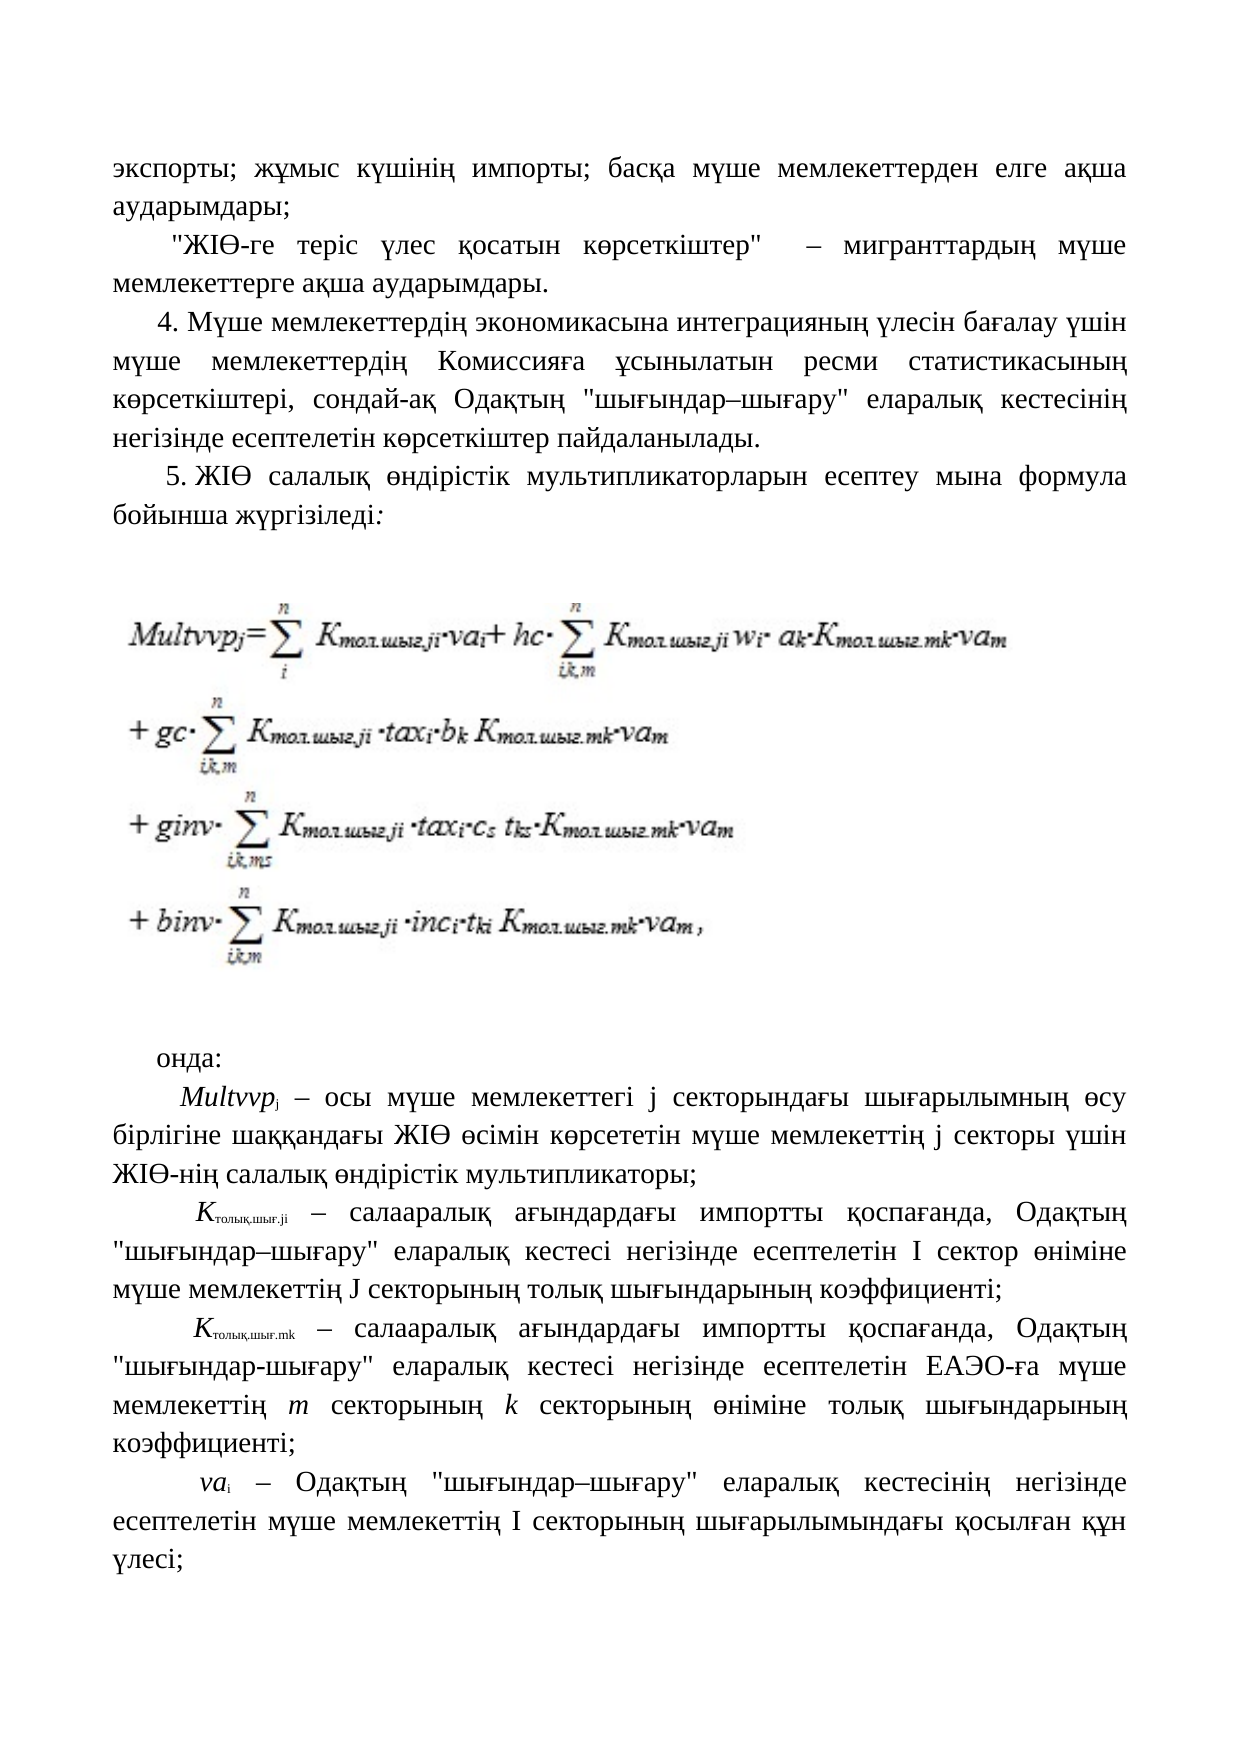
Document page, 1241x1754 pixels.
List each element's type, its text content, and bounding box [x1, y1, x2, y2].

picture [112, 603, 1019, 976]
text 5. ЖІӨ салалық өндірістік мультипликаторларын есептеу мына формула бойынша жүргізіледі: [112, 458, 1128, 530]
text Ктолық.шығ.ji – салааралық ағындардағы импортты қоспағанда, Одақтың "шығындар–шығару" еларалық кестесі негізінде есептелетін I сектор өніміне мүше мемлекеттің J секторының толық шығындарының коэффициенті; [112, 1194, 1128, 1305]
text Multvvpj – осы мүше мемлекеттегі j секторындағы шығарылымның өсу бірлігіне шаққандағы ЖІӨ өсімін көрсететін мүше мемлекеттің j секторы үшін ЖІӨ-нің салалық өндірістік мультипликаторы; [112, 1079, 1128, 1189]
text "ЖІӨ-ге теріс үлес қосатын көрсеткіштер" – мигранттардың мүше мемлекеттерге ақша аударымдары. [112, 227, 1128, 299]
text 4. Мүше мемлекеттердің экономикасына интеграцияның үлесін бағалау үшін мүше мемлекеттердің Комиссияға ұсынылатын ресми статистикасының көрсеткіштері, сондай-ақ Одақтың "шығындар–шығару" еларалық кестесінің негізінде есептелетін көрсеткіштер пайдаланылады. [112, 304, 1128, 453]
text Ктолық.шығ.mk – салааралық ағындардағы импортты қоспағанда, Одақтың "шығындар-шығару" еларалық кестесі негізінде есептелетін ЕАЭО-ға мүше мемлекеттің m секторының k секторының өніміне толық шығындарының коэффициенті; [112, 1310, 1128, 1459]
text онда: [112, 1040, 1128, 1074]
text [112, 150, 1128, 222]
text vai – Одақтың "шығындар–шығару" еларалық кестесінің негізінде есептелетін мүше мемлекеттің I секторының шығарылымындағы қосылған құн үлесі; [112, 1464, 1128, 1575]
